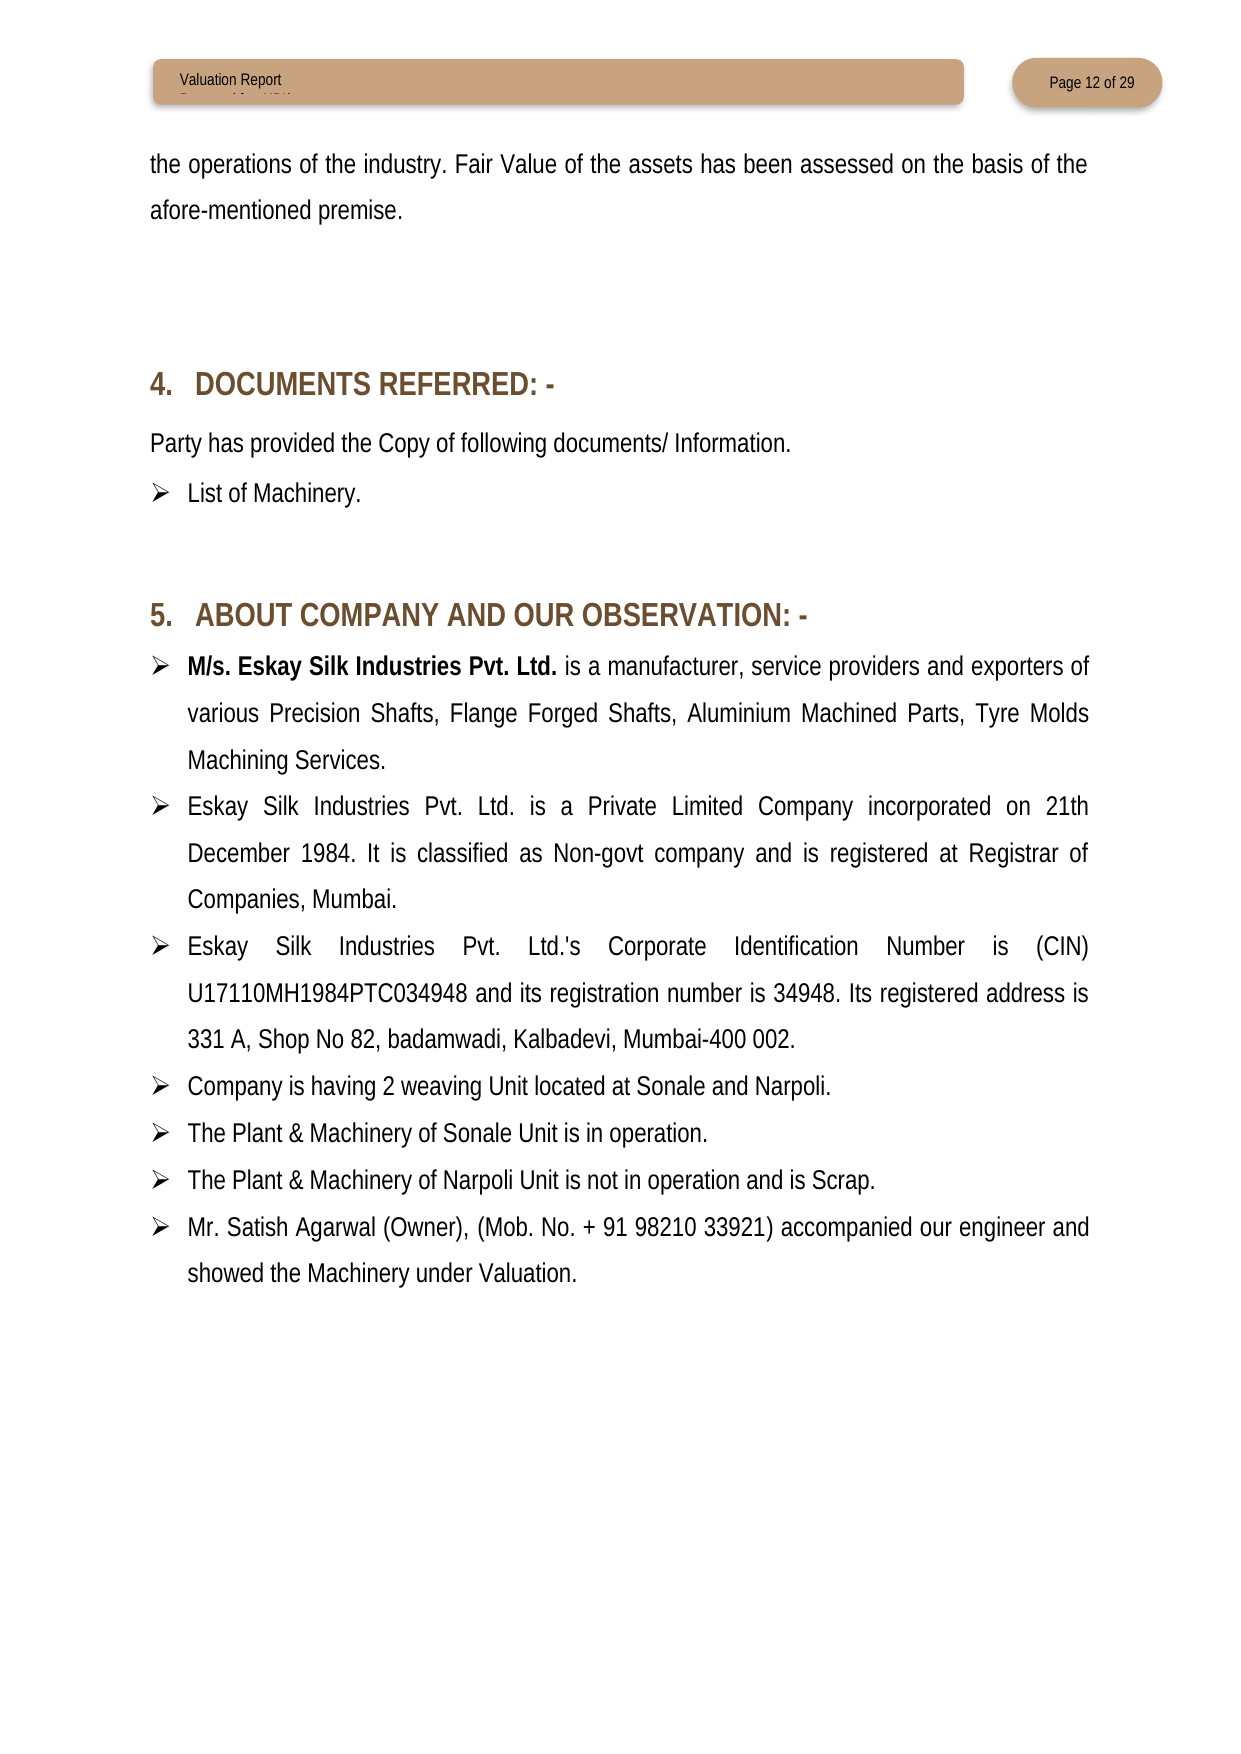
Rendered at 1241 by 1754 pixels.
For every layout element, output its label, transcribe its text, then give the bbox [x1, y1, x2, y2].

text Party has provided the Copy of following documents/ Information. [150, 427, 1090, 458]
subtitle ABOUT COMPANY AND OUR OBSERVATION: - [150, 596, 1090, 634]
list Eskay Silk Industries Pvt. Ltd. is a Private Limited Company incorporated on 21th December 1984. It is classified as Non-govt company and is registered at Registrar of Companies, Mumbai. [150, 790, 1090, 915]
list The Plant & Machinery of Sonale Unit is in operation. [150, 1117, 1090, 1148]
list The Plant & Machinery of Narpoli Unit is not in operation and is Scrap. [150, 1164, 1090, 1195]
list Mr. Satish Agarwal (Owner), (Mob. No. + 91 98210 33921) accompanied our engineer and showed the Machinery under Valuation. [150, 1211, 1090, 1288]
list List of Machinery. [150, 477, 1090, 508]
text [150, 148, 1090, 225]
list M/s. Eskay Silk Industries Pvt. Ltd. is a manufacturer, service providers and exporters of various Precision Shafts, Flange Forged Shafts, Aluminium Machined Parts, Tyre Molds Machining Services. [150, 650, 1090, 775]
list Eskay Silk Industries Pvt. Ltd.'s Corporate Identification Number is (CIN) U17110MH1984PTC034948 and its registration number is 34948. Its registered address is 331 A, Shop No 82, badamwadi, Kalbadevi, Mumbai-400 002. [150, 930, 1090, 1054]
subtitle DOCUMENTS REFERRED: - [150, 364, 1090, 402]
list Company is having 2 weaving Unit located at Sonale and Narpoli. [150, 1070, 1090, 1101]
